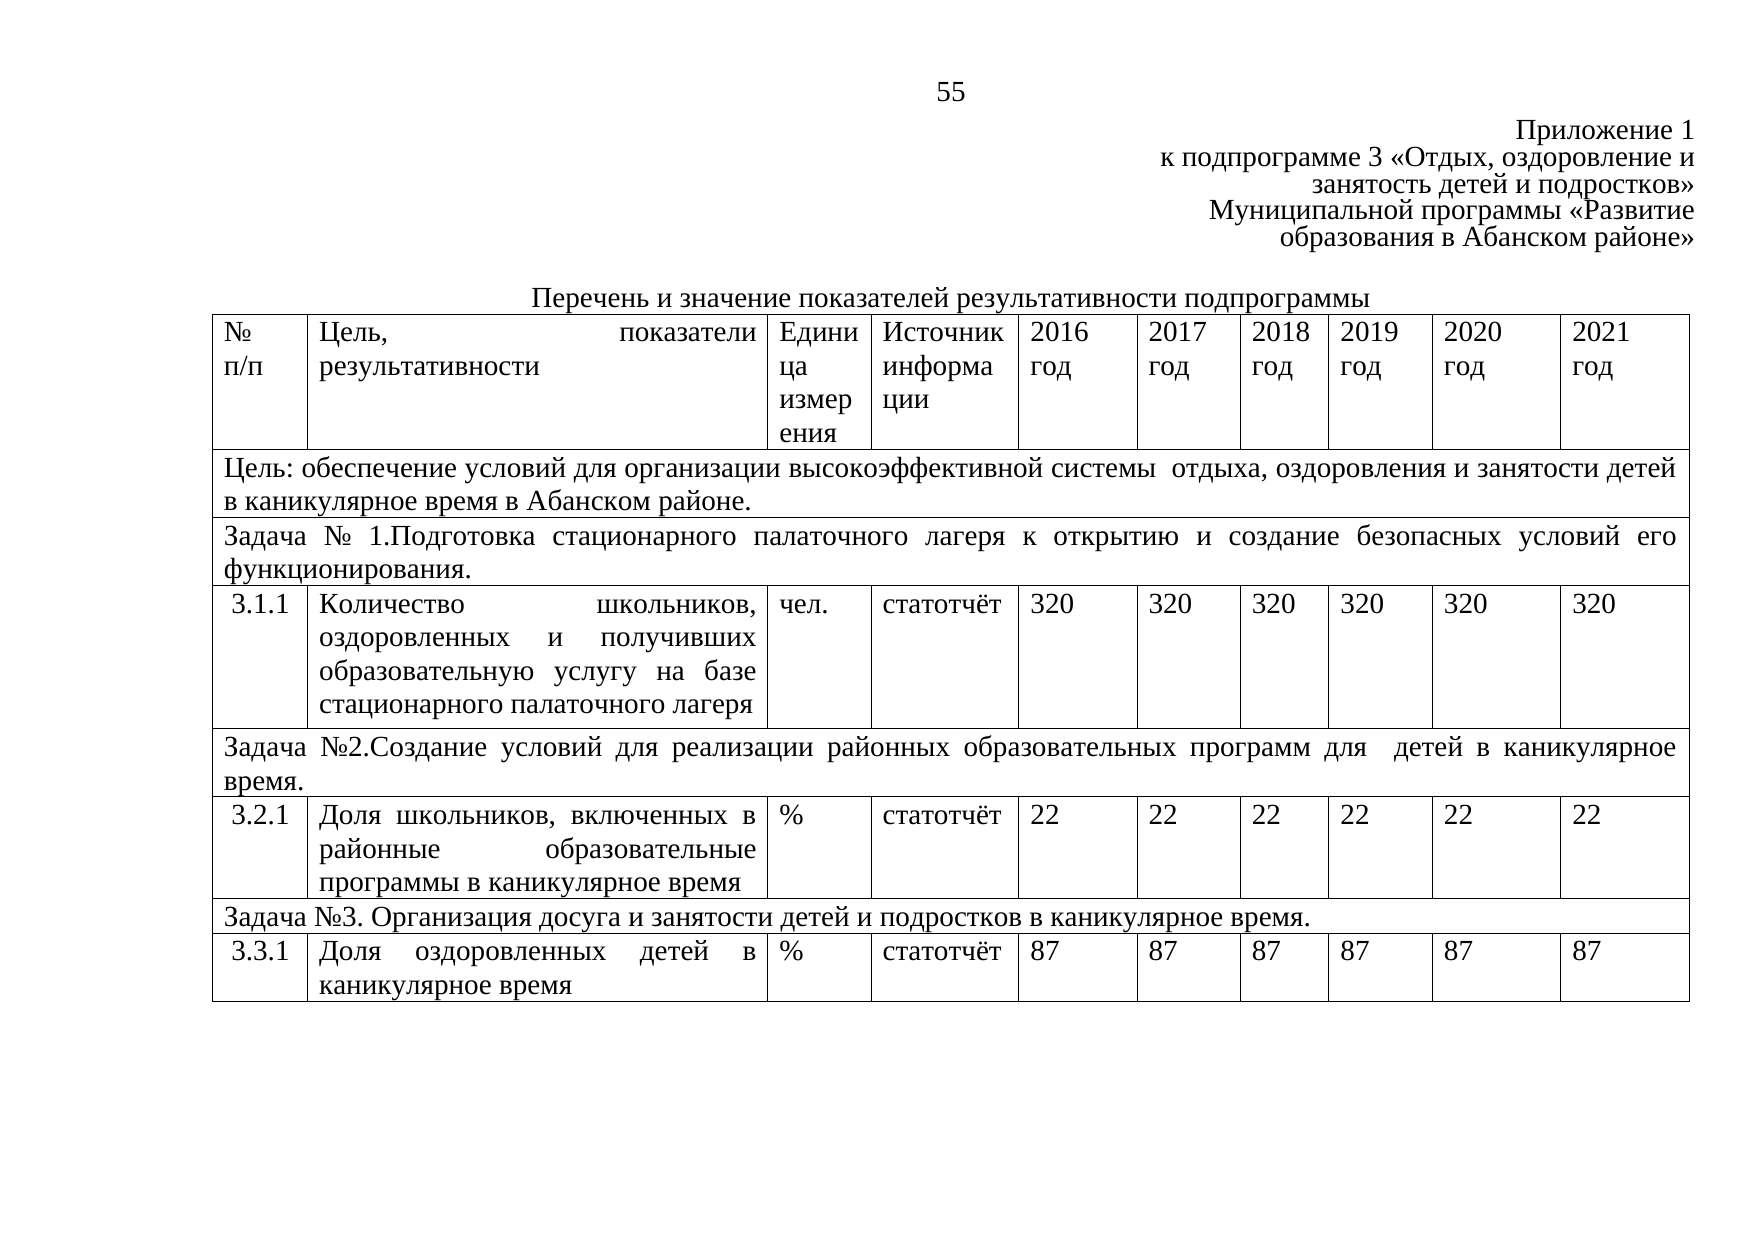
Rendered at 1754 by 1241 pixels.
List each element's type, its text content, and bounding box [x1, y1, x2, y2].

table_cell 320 [1561, 586, 1689, 728]
table_cell статотчёт [872, 797, 1018, 898]
table_cell 87 [1241, 934, 1328, 1001]
table_cell Цель: обеспечение условий для организации высокоэффективной системы отдыха, оздоровления и занятости детей в каникулярное время в Абанском районе. [213, 450, 1689, 517]
table_cell Доля школьников, включенных в районные образовательные программы в каникулярное время [308, 797, 767, 898]
table_cell Задача №3. Организация досуга и занятости детей и подростков в каникулярное время. [213, 899, 1689, 932]
table_header 2018 год [1241, 315, 1328, 449]
table_cell Задача № 1.Подготовка стационарного палаточного лагеря к открытию и создание безопасных условий его функционирования. [213, 518, 1689, 585]
table_cell 3.1.1 [213, 586, 307, 728]
table_cell статотчёт [872, 586, 1018, 728]
table_header № п/п [213, 315, 307, 449]
table_cell 22 [1433, 797, 1560, 898]
table_cell 22 [1241, 797, 1328, 898]
table_cell Задача №2.Создание условий для реализации районных образовательных программ для детей в каникулярное время. [213, 729, 1689, 796]
table_cell 320 [1433, 586, 1560, 728]
table_cell 320 [1241, 586, 1328, 728]
table_cell 320 [1019, 586, 1137, 728]
table_cell 320 [1329, 586, 1432, 728]
table_cell Доля оздоровленных детей в каникулярное время [308, 934, 767, 1001]
table_cell 22 [1138, 797, 1240, 898]
table_cell 3.2.1 [213, 797, 307, 898]
table_header Цель, показатели результативности [308, 315, 767, 449]
table_cell % [768, 934, 871, 1001]
table_header 2017 год [1138, 315, 1240, 449]
table_cell 320 [1138, 586, 1240, 728]
table_cell 22 [1561, 797, 1689, 898]
table_cell 3.3.1 [213, 934, 307, 1001]
table_header Источник информации [872, 315, 1018, 449]
table_cell 22 [1329, 797, 1432, 898]
text Перечень и значение показателей результативности подпрограммы [207, 280, 1695, 313]
table_header 2021 год [1561, 315, 1689, 449]
table_cell 87 [1433, 934, 1560, 1001]
table_cell % [768, 797, 871, 898]
table_header 2020 год [1433, 315, 1560, 449]
table_cell 87 [1561, 934, 1689, 1001]
table_cell статотчёт [872, 934, 1018, 1001]
table_header 2016 год [1019, 315, 1137, 449]
table_header 2019 год [1329, 315, 1432, 449]
text Муниципальной программы «Развитие [207, 198, 1695, 225]
table_cell 22 [1019, 797, 1137, 898]
table_cell чел. [768, 586, 871, 728]
text занятость детей и подростков» [207, 172, 1695, 198]
text к подпрограмме 3 «Отдых, оздоровление и [207, 145, 1695, 172]
text образования в Абанском районе» [207, 225, 1695, 252]
table_cell Количество школьников, оздоровленных и получивших образовательную услугу на базе стационарного палаточного лагеря [308, 586, 767, 728]
table_cell 87 [1019, 934, 1137, 1001]
table_cell 87 [1138, 934, 1240, 1001]
table_cell 87 [1329, 934, 1432, 1001]
text Приложение 1 [207, 118, 1695, 145]
table_header Единица измерения [768, 315, 871, 449]
